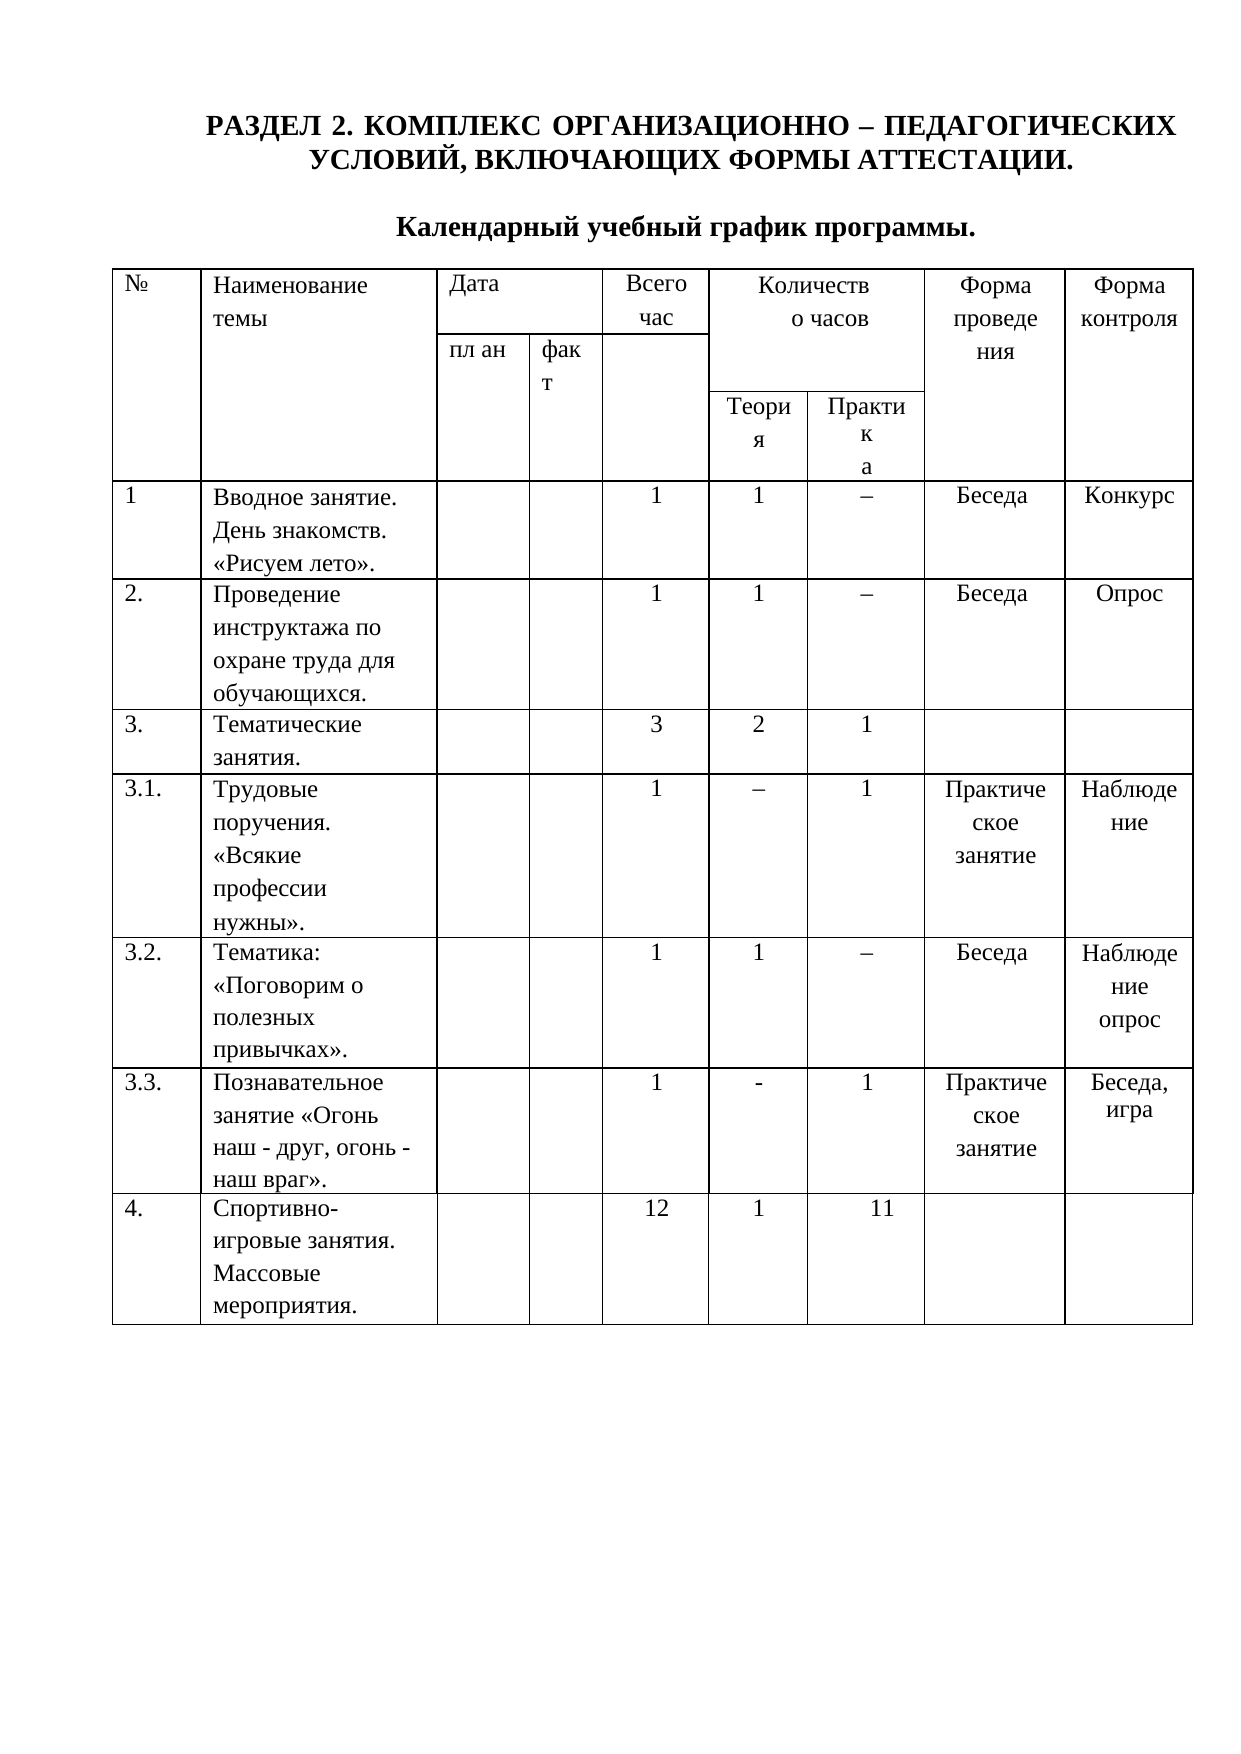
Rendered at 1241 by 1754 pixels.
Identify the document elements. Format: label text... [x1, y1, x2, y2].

table_cell Тематические занятия. [202, 710, 436, 773]
table_cell Беседа [925, 938, 1064, 1067]
table_cell 2. [113, 580, 200, 708]
table_cell Беседа, игра [1066, 1069, 1192, 1193]
table_cell [530, 482, 602, 578]
table_cell 1 [710, 580, 807, 708]
table_cell Наблюде ние [1066, 775, 1192, 937]
table_cell 1 [709, 1194, 807, 1324]
table_cell [438, 1069, 529, 1193]
table_cell 1 [710, 482, 807, 578]
table_cell – [710, 775, 807, 937]
table_cell 3.2. [113, 938, 200, 1067]
table_header Всего час [603, 270, 708, 333]
table_cell [438, 1194, 529, 1324]
table_cell 3.3. [113, 1069, 200, 1193]
table_cell Практиче ское занятие [925, 1069, 1064, 1193]
table_cell фак т [530, 335, 602, 480]
table_cell Трудовые поручения. «Всякие профессии нужны». [202, 775, 436, 937]
text РАЗДЕЛ 2. КОМПЛЕКС ОРГАНИЗАЦИОННО – ПЕДАГОГИЧЕСКИХ УСЛОВИЙ, ВКЛЮЧАЮЩИХ ФОРМЫ АТТЕСТАЦИИ. [177, 108, 1205, 175]
table_cell – [808, 580, 924, 708]
table_cell [530, 1069, 602, 1193]
table_cell [530, 775, 602, 937]
table_cell 1 [603, 775, 708, 937]
table_cell [438, 938, 529, 1067]
table_cell 3.1. [113, 775, 200, 937]
table_cell 1 [603, 938, 708, 1067]
table_cell Наблюде ние опрос [1066, 938, 1192, 1067]
table_cell Опрос [1066, 580, 1192, 708]
table_cell 1 [603, 580, 708, 708]
table_cell Конкурс [1066, 482, 1192, 578]
table_cell 1 [808, 710, 924, 773]
table_header Форма контроля [1066, 270, 1192, 480]
table_header Дата [438, 270, 602, 333]
table_cell 12 [603, 1194, 708, 1324]
table_cell [925, 1194, 1064, 1324]
table_cell Тематика: «Поговорим о полезных привычках». [202, 938, 436, 1067]
table_cell Теори я [710, 392, 807, 480]
table_header Форма проведе ния [925, 270, 1064, 480]
table_cell Проведение инструктажа по охране труда для обучающихся. [202, 580, 436, 708]
table_cell 1 [808, 1069, 924, 1193]
table_cell 1 [603, 1069, 708, 1193]
table_cell пл ан [438, 335, 529, 480]
table_cell Практик а [808, 392, 924, 480]
table_cell Познавательное занятие «Огонь наш - друг, огонь - наш враг». [202, 1069, 436, 1193]
table_cell [1066, 710, 1192, 773]
table_cell [438, 580, 529, 708]
table_header Наименование темы [202, 270, 436, 480]
table_cell 2 [710, 710, 807, 773]
table_cell – [808, 482, 924, 578]
table_cell - [710, 1069, 807, 1193]
table_header № [113, 270, 200, 480]
table_cell Вводное занятие. День знакомств. «Рисуем лето». [202, 482, 436, 578]
table_cell [438, 710, 529, 773]
table_cell [530, 580, 602, 708]
table_cell 1 [603, 482, 708, 578]
table_cell [530, 1194, 602, 1324]
table_cell Спортивно- игровые занятия. Массовые мероприятия. [201, 1194, 437, 1324]
table_cell 1 [710, 938, 807, 1067]
text Календарный учебный график программы. [395, 209, 977, 242]
table_cell [1066, 1194, 1192, 1324]
table_cell [530, 710, 602, 773]
table_cell 3 [603, 710, 708, 773]
table_cell 4. [113, 1194, 200, 1324]
table_cell 1 [113, 482, 200, 578]
table_cell – [808, 938, 924, 1067]
table_cell [438, 482, 529, 578]
table_cell 11 [808, 1194, 924, 1324]
table_cell [925, 710, 1064, 773]
table_cell Беседа [925, 482, 1064, 578]
table_cell 1 [808, 775, 924, 937]
table_cell 3. [113, 710, 200, 773]
table_header Количество часов [710, 270, 924, 391]
table_cell [438, 775, 529, 937]
table_cell [603, 335, 708, 480]
table_cell Беседа [925, 580, 1064, 708]
table_cell [530, 938, 602, 1067]
table_cell Практиче ское занятие [925, 775, 1064, 937]
